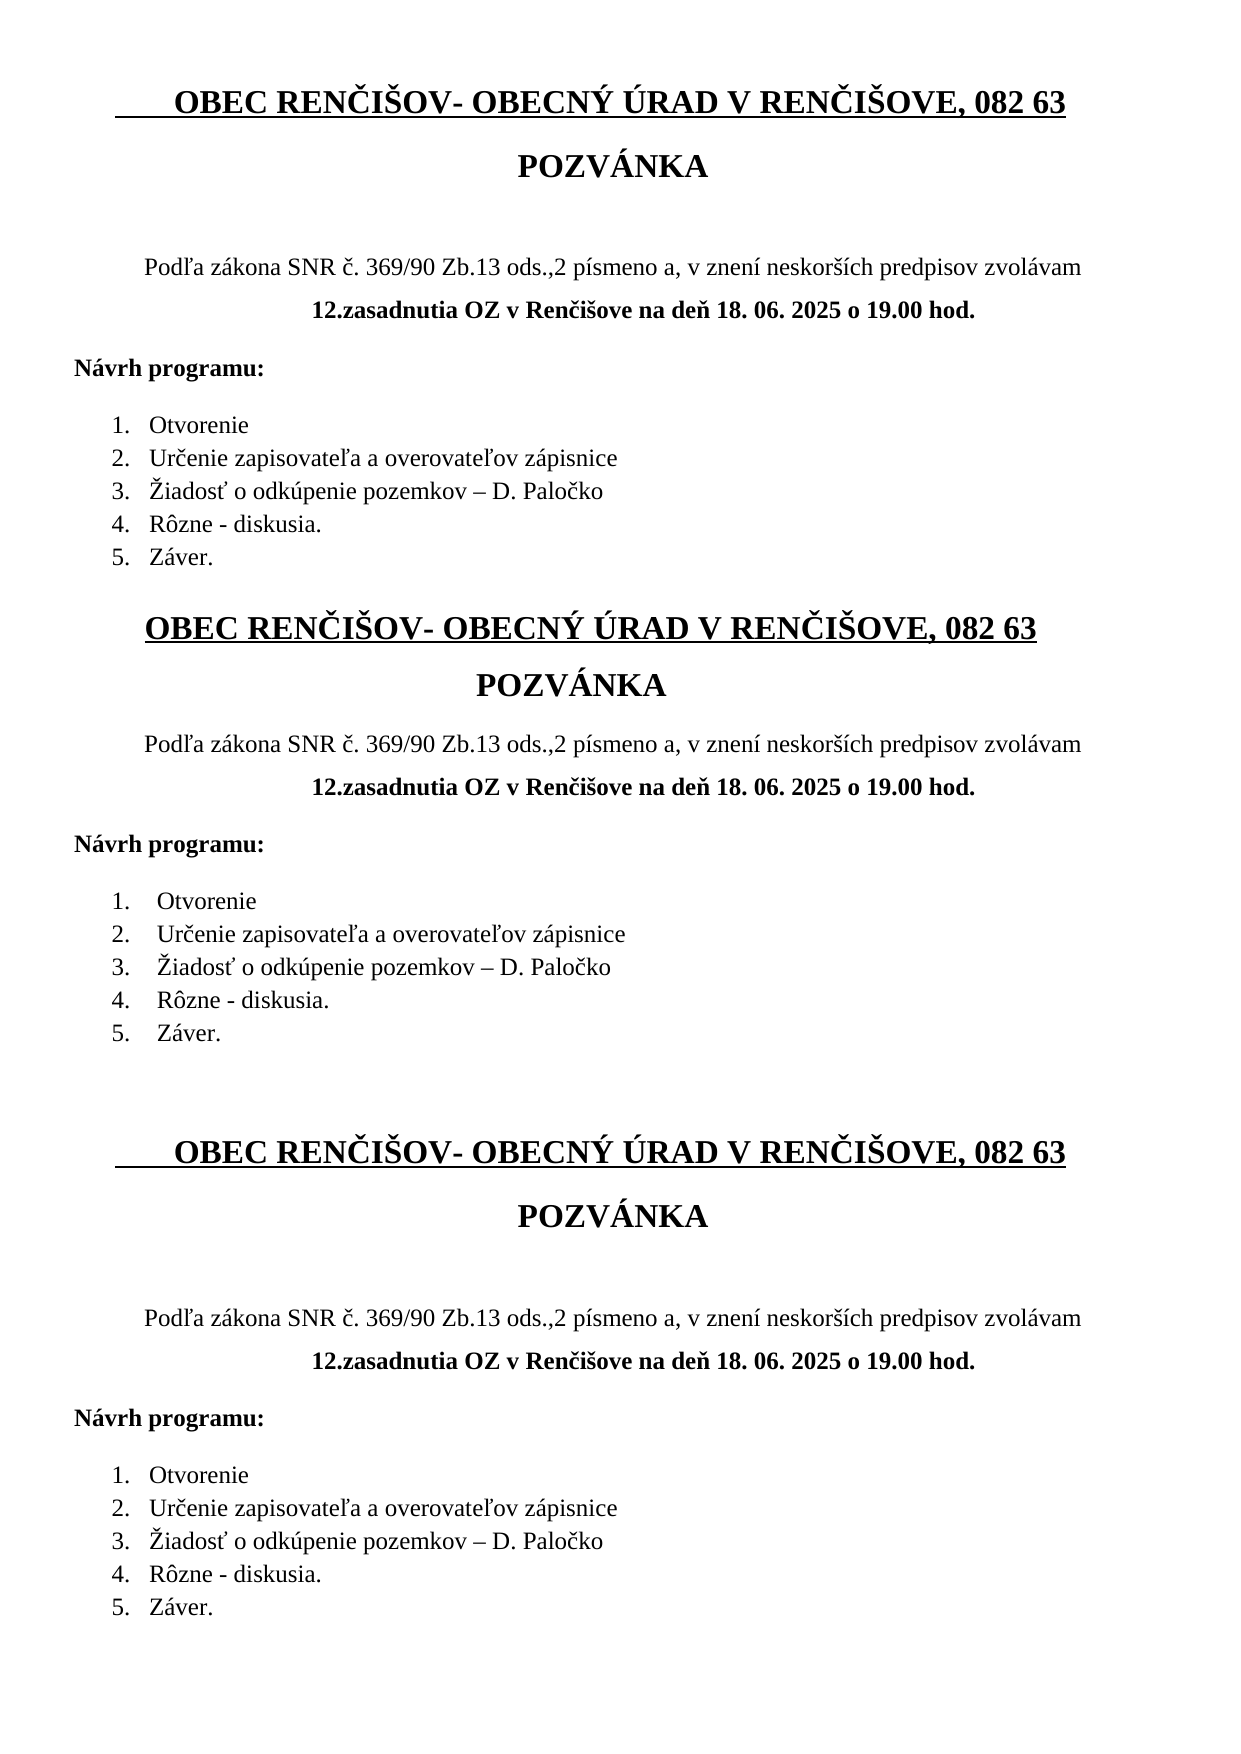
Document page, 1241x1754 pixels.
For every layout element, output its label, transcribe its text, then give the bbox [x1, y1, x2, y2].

list OBEC RENČIŠOV- OBECNÝ ÚRAD V RENČIŠOVE, 082 63 [29, 83, 1152, 121]
list Záver. [111, 542, 1152, 571]
text Podľa zákona SNR č. 369/90 Zb.13 ods.,2 písmeno a, v znení neskorších predpisov zvolávam [74, 729, 1152, 758]
list Záver. [111, 1592, 1152, 1621]
text 12.zasadnutia OZ v Renčišove na deň 18. 06. 2025 o 19.00 hod. [135, 772, 1152, 801]
text Návrh programu: [74, 353, 1152, 382]
list Otvorenie [111, 410, 1152, 439]
list Žiadosť o odkúpenie pozemkov – D. Paločko [111, 952, 1152, 981]
list OBEC RENČIŠOV- OBECNÝ ÚRAD V RENČIŠOVE, 082 63 [29, 1133, 1152, 1171]
list Určenie zapisovateľa a overovateľov zápisnice [111, 919, 1152, 948]
list POZVÁNKA [74, 1196, 1152, 1234]
list Rôzne - diskusia. [111, 509, 1152, 538]
text Návrh programu: [74, 1403, 1152, 1432]
list Rôzne - diskusia. [111, 1559, 1152, 1588]
list Určenie zapisovateľa a overovateľov zápisnice [111, 1493, 1152, 1522]
text 12.zasadnutia OZ v Renčišove na deň 18. 06. 2025 o 19.00 hod. [135, 1346, 1152, 1374]
list Obec RENČIŠOV- OBECNÝ ÚRAD V RENČIŠOVE, 082 63 [29, 608, 1152, 646]
list POZVÁNKA [74, 146, 1152, 184]
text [135, 296, 1152, 324]
list Otvorenie [111, 1460, 1152, 1489]
text Návrh programu: [74, 829, 1152, 858]
list Žiadosť o odkúpenie pozemkov – D. Paločko [111, 476, 1152, 505]
list Určenie zapisovateľa a overovateľov zápisnice [111, 443, 1152, 472]
list POZVÁNKA [74, 666, 1152, 704]
list Žiadosť o odkúpenie pozemkov – D. Paločko [111, 1526, 1152, 1555]
text Podľa zákona SNR č. 369/90 Zb.13 ods.,2 písmeno a, v znení neskorších predpisov zvolávam [74, 252, 1152, 281]
list Otvorenie [111, 886, 1152, 915]
list Rôzne - diskusia. [111, 985, 1152, 1014]
list Záver. [111, 1018, 1152, 1047]
text Podľa zákona SNR č. 369/90 Zb.13 ods.,2 písmeno a, v znení neskorších predpisov zvolávam [74, 1303, 1152, 1331]
